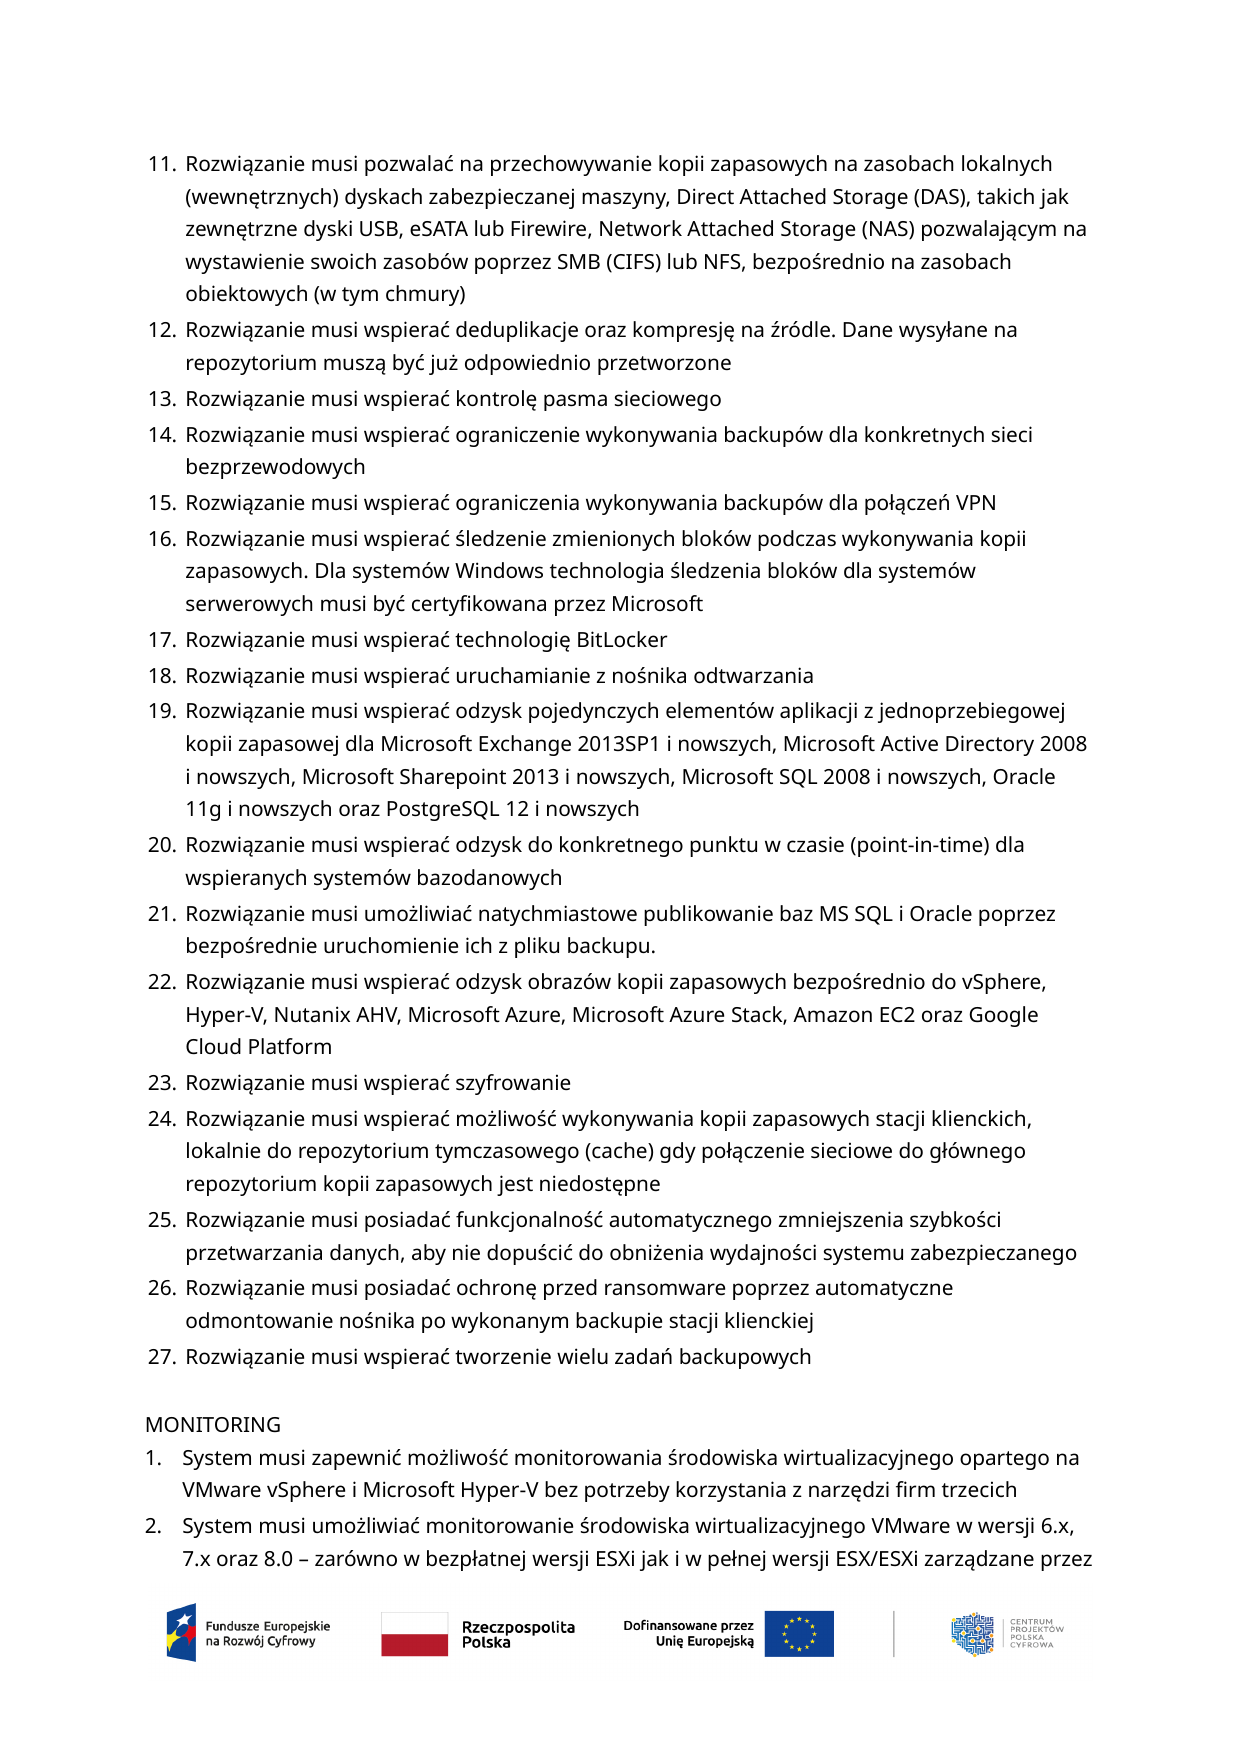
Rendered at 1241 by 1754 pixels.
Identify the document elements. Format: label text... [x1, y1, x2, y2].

table_cell Rozwiązanie musi wspierać tworzenie wielu zadań backupowych [143, 1340, 1097, 1376]
table_cell Rozwiązanie musi wspierać uruchamianie z nośnika odtwarzania [143, 659, 1097, 695]
table_cell Rozwiązanie musi wspierać ograniczenie wykonywania backupów dla konkretnych sieci bezprzewodowych [143, 418, 1097, 487]
table_cell Rozwiązanie musi wspierać śledzenie zmienionych bloków podczas wykonywania kopii zapasowych. Dla systemów Windows technologia śledzenia bloków dla systemów serwerowych musi być certyfikowana przez Microsoft [143, 523, 1097, 623]
table_cell Rozwiązanie musi posiadać ochronę przed ransomware poprzez automatyczne odmontowanie nośnika po wykonanym backupie stacji klienckiej [143, 1272, 1097, 1340]
picture [147, 1583, 1093, 1681]
table_cell Rozwiązanie musi wspierać możliwość wykonywania kopii zapasowych stacji klienckich, lokalnie do repozytorium tymczasowego (cache) gdy połączenie sieciowe do głównego repozytorium kopii zapasowych jest niedostępne [143, 1103, 1097, 1203]
table_cell Rozwiązanie musi wspierać kontrolę pasma sieciowego [143, 382, 1097, 418]
table_cell Rozwiązanie musi wspierać odzysk pojedynczych elementów aplikacji z jednoprzebiegowej kopii zapasowej dla Microsoft Exchange 2013SP1 i nowszych, Microsoft Active Directory 2008 i nowszych, Microsoft Sharepoint 2013 i nowszych, Microsoft SQL 2008 i nowszych, Oracle 11g i nowszych oraz PostgreSQL 12 i nowszych [143, 695, 1097, 829]
table_cell Rozwiązanie musi umożliwiać natychmiastowe publikowanie baz MS SQL i Oracle poprzez bezpośrednie uruchomienie ich z pliku backupu. [143, 897, 1097, 966]
table_cell Rozwiązanie musi wspierać odzysk obrazów kopii zapasowych bezpośrednio do vSphere, Hyper-V, Nutanix AHV, Microsoft Azure, Microsoft Azure Stack, Amazon EC2 oraz Google Cloud Platform [143, 966, 1097, 1067]
table_cell MONITORING System musi zapewnić możliwość monitorowania środowiska wirtualizacyjnego opartego na VMware vSphere i Microsoft Hyper-V bez potrzeby korzystania z narzędzi firm trzecich [143, 1376, 1097, 1510]
table_cell Rozwiązanie musi wspierać szyfrowanie [143, 1067, 1097, 1102]
table_cell Rozwiązanie musi wspierać ograniczenia wykonywania backupów dla połączeń VPN [143, 487, 1097, 522]
table_cell Rozwiązanie musi wspierać technologię BitLocker [143, 624, 1097, 659]
table_cell Rozwiązanie musi pozwalać na przechowywanie kopii zapasowych na zasobach lokalnych (wewnętrznych) dyskach zabezpieczanej maszyny, Direct Attached Storage (DAS), takich jak zewnętrzne dyski USB, eSATA lub Firewire, Network Attached Storage (NAS) pozwalającym na wystawienie swoich zasobów poprzez SMB (CIFS) lub NFS, bezpośrednio na zasobach obiektowych (w tym chmury) [143, 148, 1097, 314]
table_cell Rozwiązanie musi wspierać deduplikacje oraz kompresję na źródle. Dane wysyłane na repozytorium muszą być już odpowiednio przetworzone [143, 314, 1097, 382]
table_cell Rozwiązanie musi posiadać funkcjonalność automatycznego zmniejszenia szybkości przetwarzania danych, aby nie dopuścić do obniżenia wydajności systemu zabezpieczanego [143, 1204, 1097, 1272]
table_cell Rozwiązanie musi wspierać odzysk do konkretnego punktu w czasie (point-in-time) dla wspieranych systemów bazodanowych [143, 829, 1097, 897]
